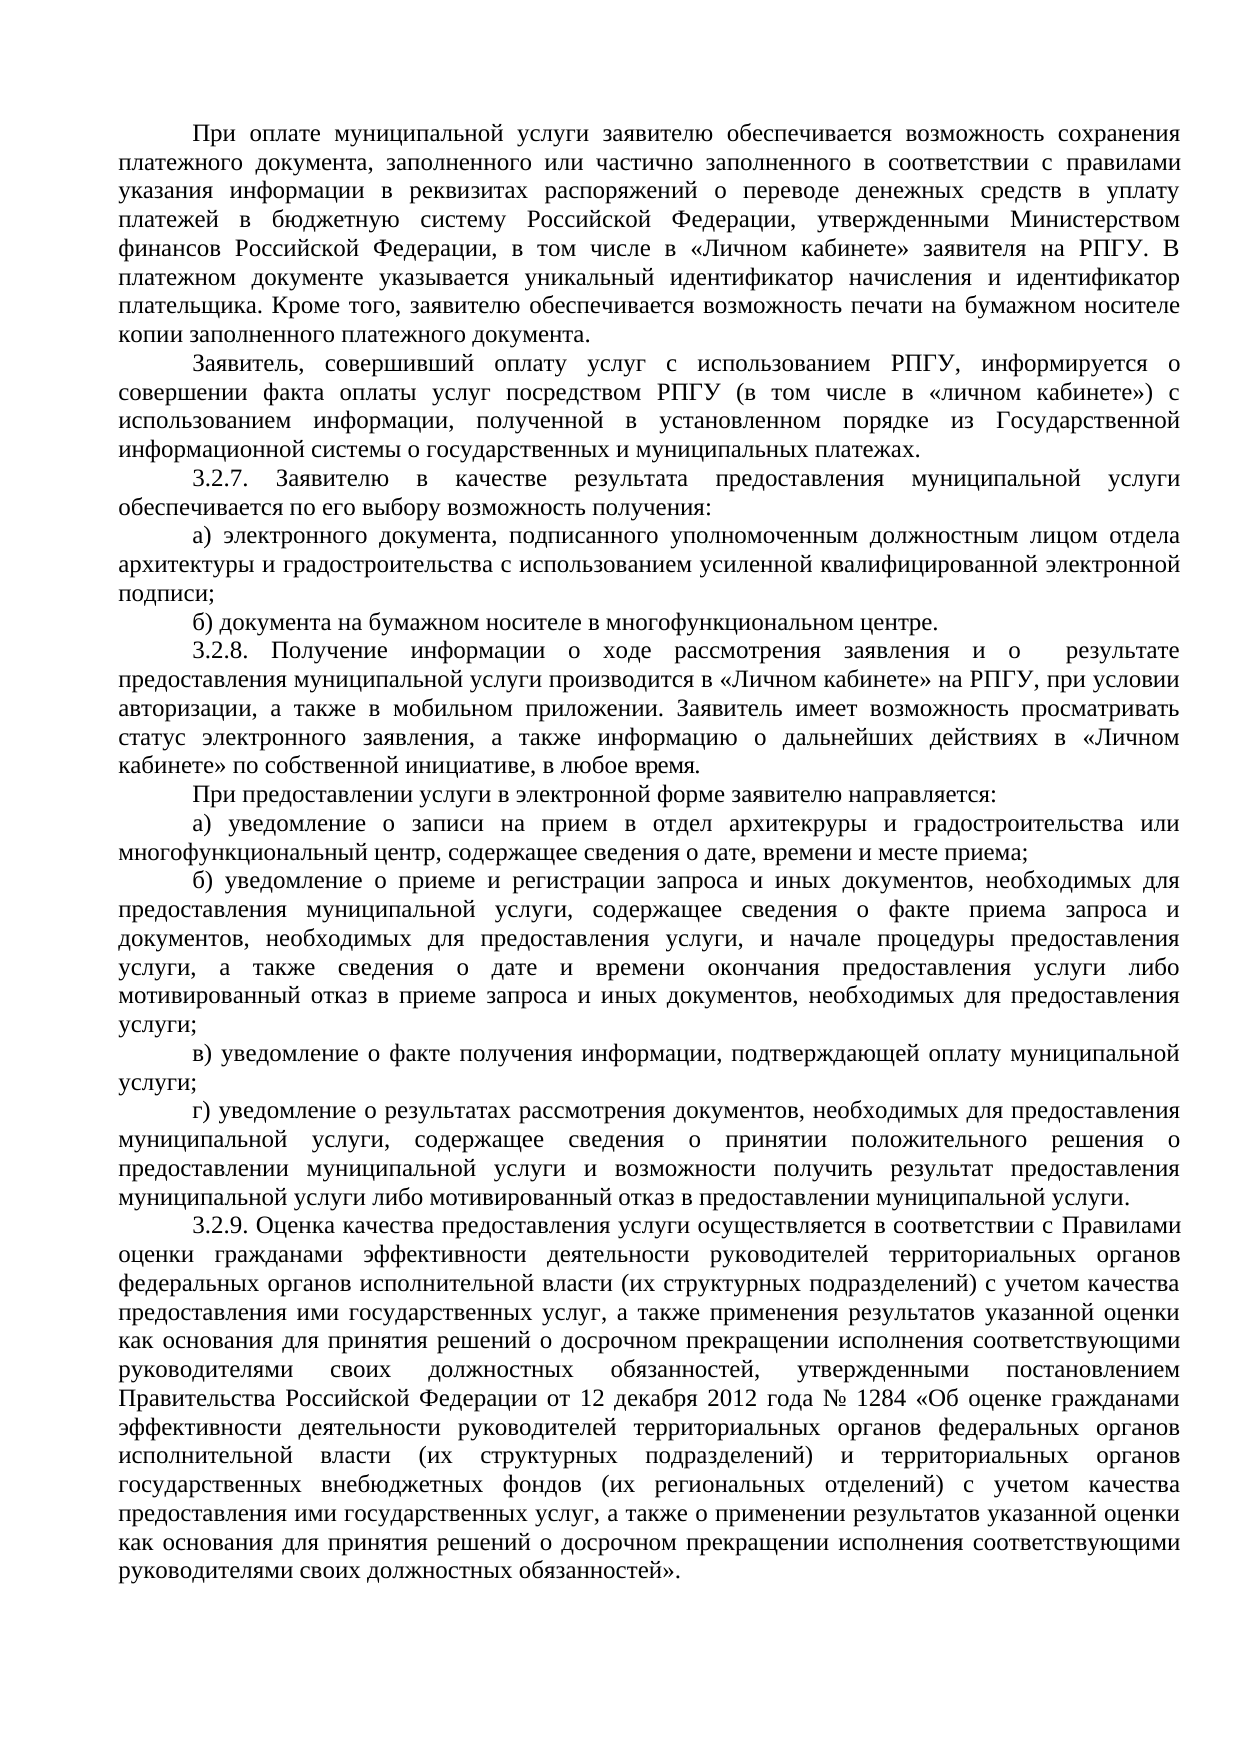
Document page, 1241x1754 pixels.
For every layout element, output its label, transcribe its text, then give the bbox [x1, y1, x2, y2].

text При оплате муниципальной услуги заявителю обеспечивается возможность сохранения платежного документа, заполненного или частично заполненного в соответствии с правилами указания информации в реквизитах распоряжений о переводе денежных средств в уплату платежей в бюджетную систему Российской Федерации, утвержденными Министерством финансов Российской Федерации, в том числе в «Личном кабинете» заявителя на РПГУ. В платежном документе указывается уникальный идентификатор начисления и идентификатор плательщика. Кроме того, заявителю обеспечивается возможность печати на бумажном носителе копии заполненного платежного документа. [118, 118, 1181, 348]
text Заявитель, совершивший оплату услуг с использованием РПГУ, информируется о совершении факта оплаты услуг посредством РПГУ (в том числе в «личном кабинете») с использованием информации, полученной в установленном порядке из Государственной информационной системы о государственных и муниципальных платежах. [118, 348, 1181, 463]
text 3.2.9. Оценка качества предоставления услуги осуществляется в соответствии с Правилами оценки гражданами эффективности деятельности руководителей территориальных органов федеральных органов исполнительной власти (их структурных подразделений) с учетом качества предоставления ими государственных услуг, а также применения результатов указанной оценки как основания для принятия решений о досрочном прекращении исполнения соответствующими руководителями своих должностных обязанностей, утвержденными постановлением Правительства Российской Федерации от 12 декабря 2012 года № 1284 «Об оценке гражданами эффективности деятельности руководителей территориальных органов федеральных органов исполнительной власти (их структурных подразделений) и территориальных органов государственных внебюджетных фондов (их региональных отделений) с учетом качества предоставления ими государственных услуг, а также о применении результатов указанной оценки как основания для принятия решений о досрочном прекращении исполнения соответствующими руководителями своих должностных обязанностей». [118, 1211, 1181, 1584]
text При предоставлении услуги в электронной форме заявителю направляется: [118, 779, 1181, 808]
text г) уведомление о результатах рассмотрения документов, необходимых для предоставления муниципальной услуги, содержащее сведения о принятии положительного решения о предоставлении муниципальной услуги и возможности получить результат предоставления муниципальной услуги либо мотивированный отказ в предоставлении муниципальной услуги. [118, 1096, 1181, 1211]
text в) уведомление о факте получения информации, подтверждающей оплату муниципальной услуги; [118, 1038, 1181, 1096]
text а) электронного документа, подписанного уполномоченным должностным лицом отдела архитектуры и градостроительства с использованием усиленной квалифицированной электронной подписи; [118, 521, 1181, 607]
text 3.2.7. Заявителю в качестве результата предоставления муниципальной услуги обеспечивается по его выбору возможность получения: [118, 463, 1181, 521]
text б) документа на бумажном носителе в многофункциональном центре. [118, 607, 1181, 636]
text б) уведомление о приеме и регистрации запроса и иных документов, необходимых для предоставления муниципальной услуги, содержащее сведения о факте приема запроса и документов, необходимых для предоставления услуги, и начале процедуры предоставления услуги, а также сведения о дате и времени окончания предоставления услуги либо мотивированный отказ в приеме запроса и иных документов, необходимых для предоставления услуги; [118, 866, 1181, 1038]
text 3.2.8. Получение информации о ходе рассмотрения заявления и о результате предоставления муниципальной услуги производится в «Личном кабинете» на РПГУ, при условии авторизации, а также в мобильном приложении. Заявитель имеет возможность просматривать статус электронного заявления, а также информацию о дальнейших действиях в «Личном кабинете» по собственной инициативе, в любое время. [118, 636, 1181, 779]
text а) уведомление о записи на прием в отдел архитекруры и градостроительства или многофункциональный центр, содержащее сведения о дате, времени и месте приема; [118, 808, 1181, 866]
